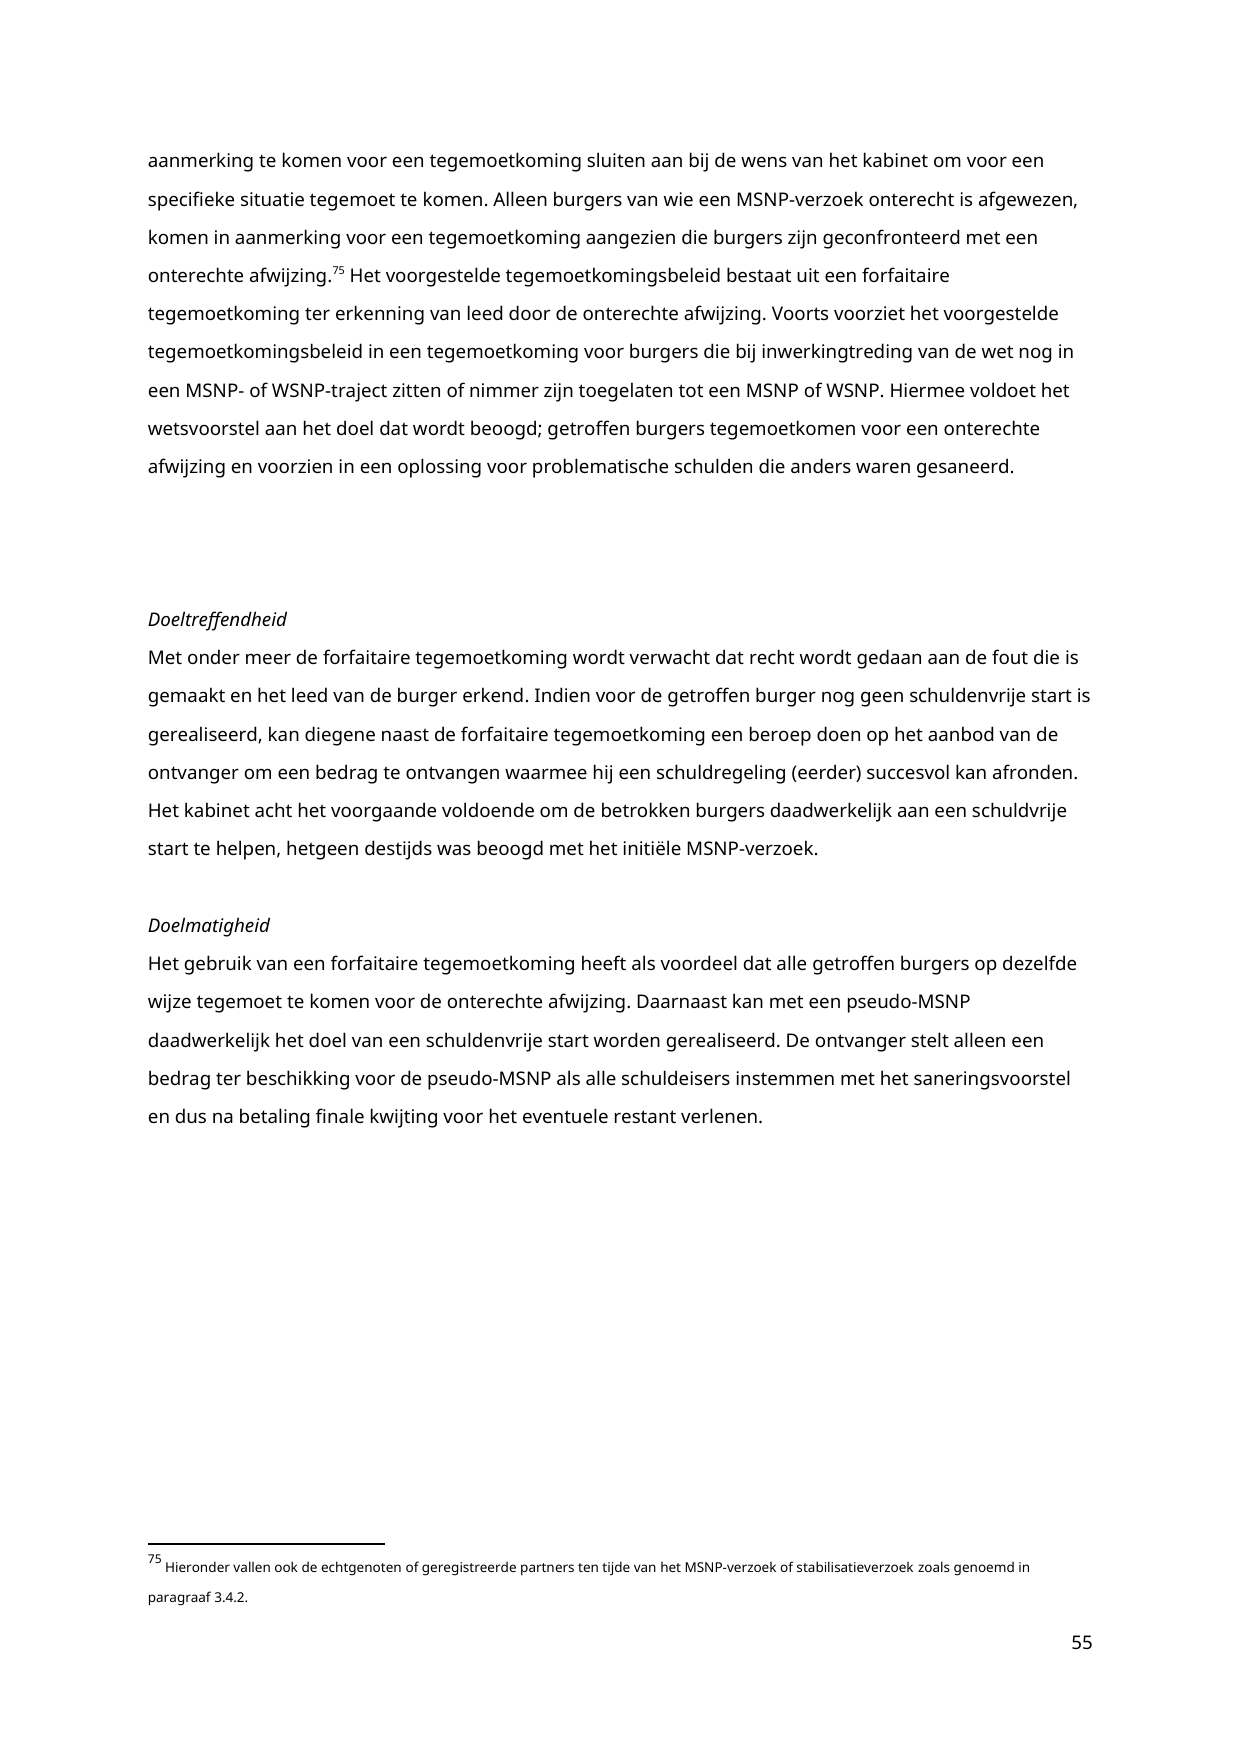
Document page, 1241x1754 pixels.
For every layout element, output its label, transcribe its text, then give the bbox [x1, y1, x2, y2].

text Met onder meer de forfaitaire tegemoetkoming wordt verwacht dat recht wordt gedaan aan de fout die is gemaakt en het leed van de burger erkend. Indien voor de getroffen burger nog geen schuldenvrije start is gerealiseerd, kan diegene naast de forfaitaire tegemoetkoming een beroep doen op het aanbod van de ontvanger om een bedrag te ontvangen waarmee hij een schuldregeling (eerder) succesvol kan afronden. Het kabinet acht het voorgaande voldoende om de betrokken burgers daadwerkelijk aan een schuldvrije start te helpen, hetgeen destijds was beoogd met het initiële MSNP-verzoek. [148, 644, 1093, 861]
text Doelmatigheid [148, 912, 1093, 938]
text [148, 148, 1093, 479]
text Het gebruik van een forfaitaire tegemoetkoming heeft als voordeel dat alle getroffen burgers op dezelfde wijze tegemoet te komen voor de onterechte afwijzing. Daarnaast kan met een pseudo-MSNP daadwerkelijk het doel van een schuldenvrije start worden gerealiseerd. De ontvanger stelt alleen een bedrag ter beschikking voor de pseudo-MSNP als alle schuldeisers instemmen met het saneringsvoorstel en dus na betaling finale kwijting voor het eventuele restant verlenen. [148, 950, 1093, 1129]
text Doeltreffendheid [148, 606, 1093, 632]
